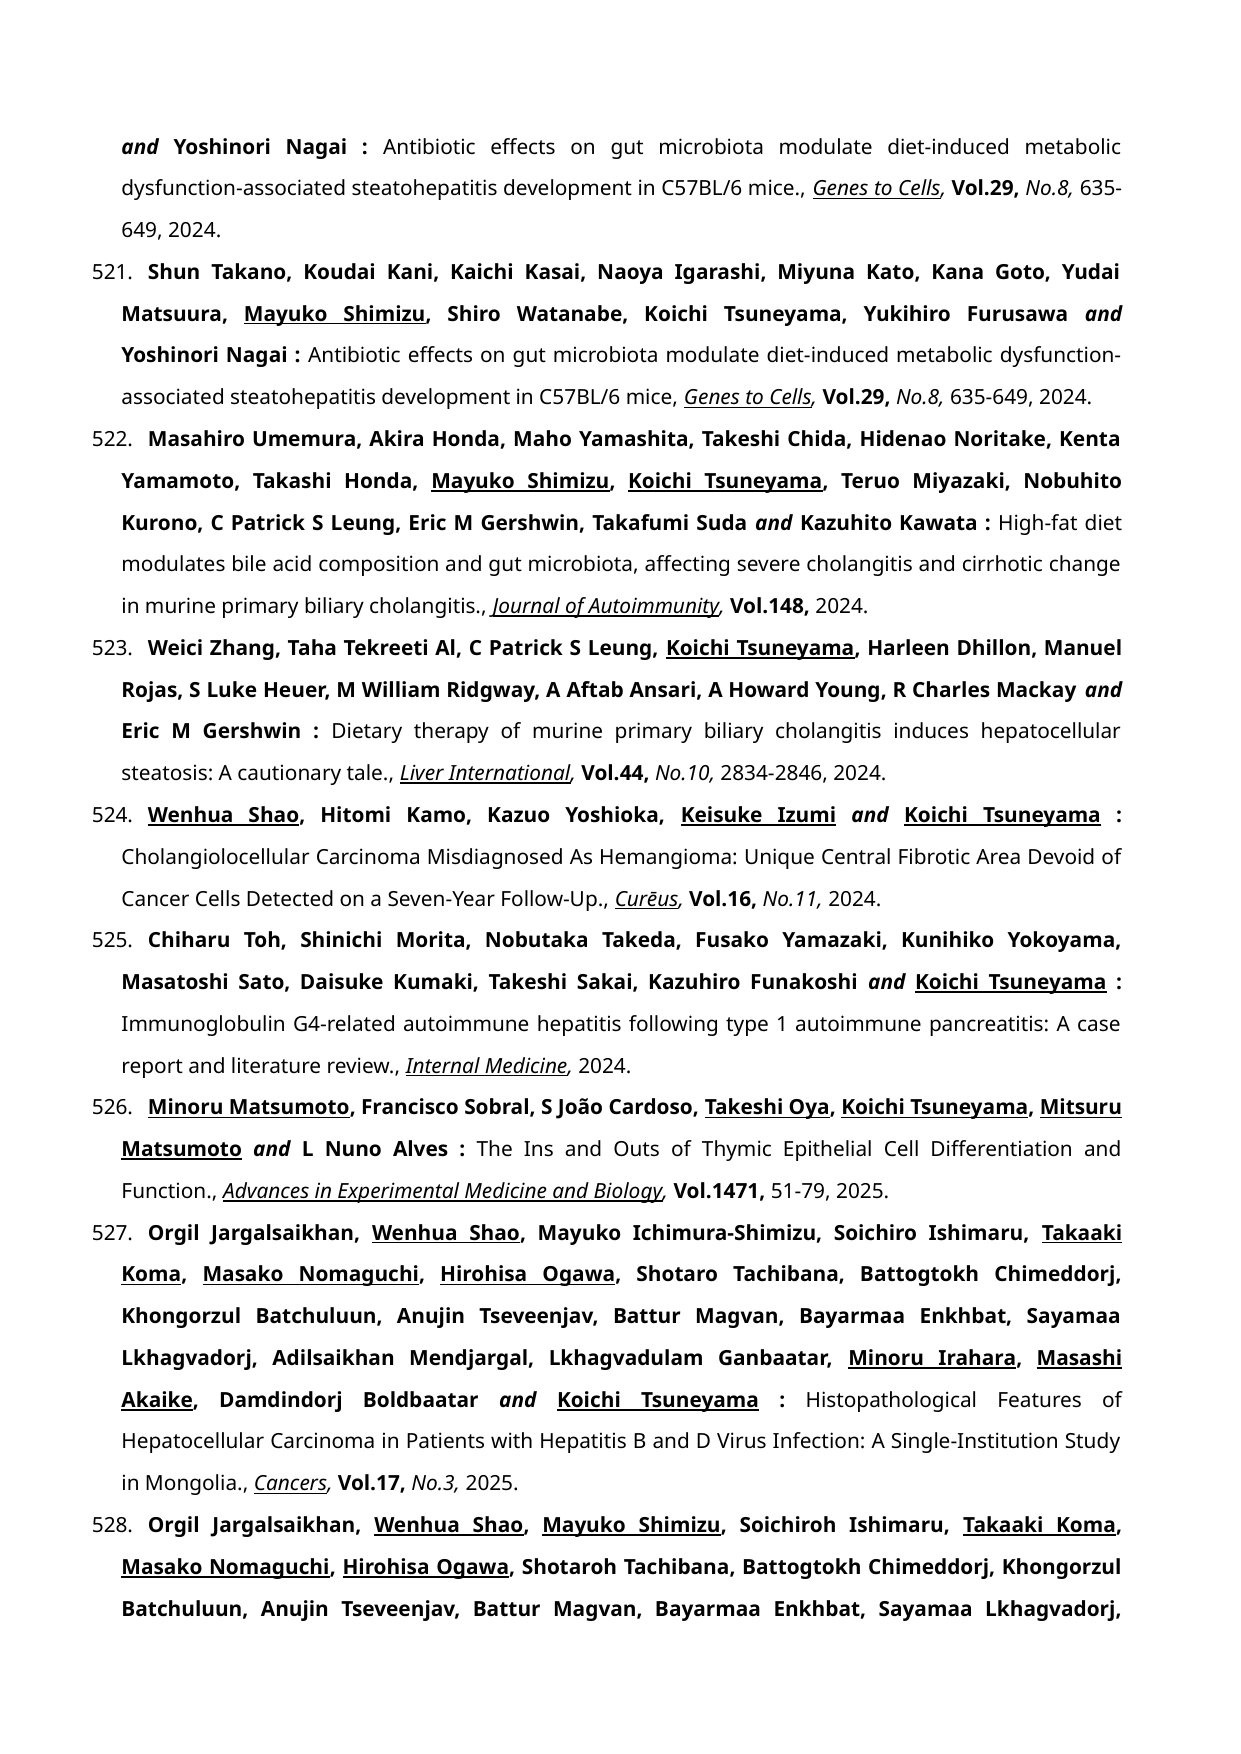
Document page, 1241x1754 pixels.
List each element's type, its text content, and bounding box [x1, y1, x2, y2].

list Chiharu Toh, Shinichi Morita, Nobutaka Takeda, Fusako Yamazaki, Kunihiko Yokoyama, Masatoshi Sato, Daisuke Kumaki, Takeshi Sakai, Kazuhiro Funakoshi and Koichi Tsuneyama : Immunoglobulin G4-related autoimmune hepatitis following type 1 autoimmune pancreatitis: A case report and literature review., Internal Medicine, 2024. [92, 919, 1122, 1086]
list Weici Zhang, Taha Tekreeti Al, C Patrick S Leung, Koichi Tsuneyama, Harleen Dhillon, Manuel Rojas, S Luke Heuer, M William Ridgway, A Aftab Ansari, A Howard Young, R Charles Mackay and Eric M Gershwin : Dietary therapy of murine primary biliary cholangitis induces hepatocellular steatosis: A cautionary tale., Liver International, Vol.44, No.10, 2834-2846, 2024. [92, 626, 1122, 793]
list Shun Takano, Koudai Kani, Kaichi Kasai, Naoya Igarashi, Miyuna Kato, Kana Goto, Yudai Matsuura, Mayuko Shimizu, Shiro Watanabe, Koichi Tsuneyama, Yukihiro Furusawa and Yoshinori Nagai : Antibiotic effects on gut microbiota modulate diet-induced metabolic dysfunction-associated steatohepatitis development in C57BL/6 mice, Genes to Cells, Vol.29, No.8, 635-649, 2024. [92, 250, 1122, 417]
list Minoru Matsumoto, Francisco Sobral, S João Cardoso, Takeshi Oya, Koichi Tsuneyama, Mitsuru Matsumoto and L Nuno Alves : The Ins and Outs of Thymic Epithelial Cell Differentiation and Function., Advances in Experimental Medicine and Biology, Vol.1471, 51-79, 2025. [92, 1086, 1122, 1211]
list Orgil Jargalsaikhan, Wenhua Shao, Mayuko Ichimura-Shimizu, Soichiro Ishimaru, Takaaki Koma, Masako Nomaguchi, Hirohisa Ogawa, Shotaro Tachibana, Battogtokh Chimeddorj, Khongorzul Batchuluun, Anujin Tseveenjav, Battur Magvan, Bayarmaa Enkhbat, Sayamaa Lkhagvadorj, Adilsaikhan Mendjargal, Lkhagvadulam Ganbaatar, Minoru Irahara, Masashi Akaike, Damdindorj Boldbaatar and Koichi Tsuneyama : Histopathological Features of Hepatocellular Carcinoma in Patients with Hepatitis B and D Virus Infection: A Single-Institution Study in Mongolia., Cancers, Vol.17, No.3, 2025. [92, 1211, 1122, 1503]
list Masahiro Umemura, Akira Honda, Maho Yamashita, Takeshi Chida, Hidenao Noritake, Kenta Yamamoto, Takashi Honda, Mayuko Shimizu, Koichi Tsuneyama, Teruo Miyazaki, Nobuhito Kurono, C Patrick S Leung, Eric M Gershwin, Takafumi Suda and Kazuhito Kawata : High-fat diet modulates bile acid composition and gut microbiota, affecting severe cholangitis and cirrhotic change in murine primary biliary cholangitis., Journal of Autoimmunity, Vol.148, 2024. [92, 417, 1122, 626]
list Wenhua Shao, Hitomi Kamo, Kazuo Yoshioka, Keisuke Izumi and Koichi Tsuneyama : Cholangiolocellular Carcinoma Misdiagnosed As Hemangioma: Unique Central Fibrotic Area Devoid of Cancer Cells Detected on a Seven-Year Follow-Up., Curēus, Vol.16, No.11, 2024. [92, 793, 1122, 919]
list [92, 125, 1122, 250]
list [92, 1503, 1122, 1629]
